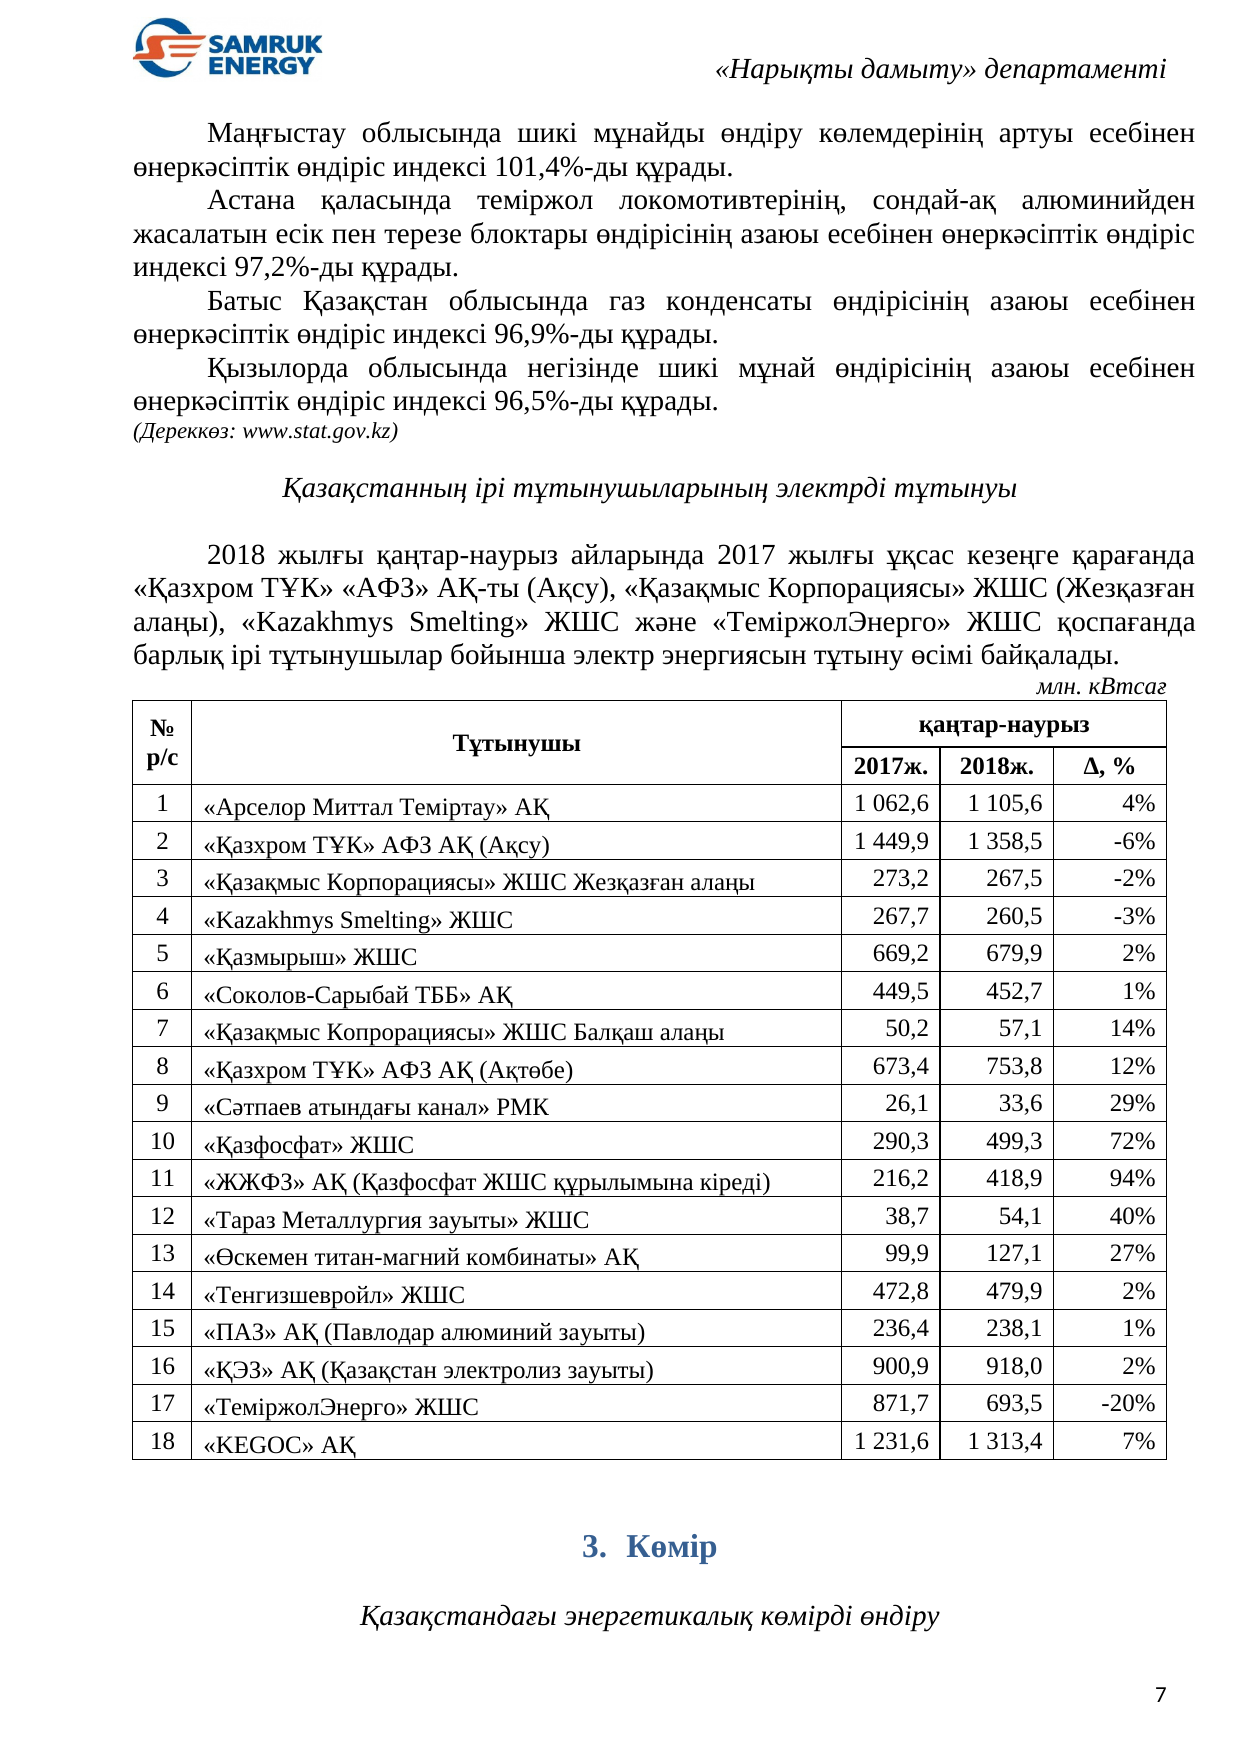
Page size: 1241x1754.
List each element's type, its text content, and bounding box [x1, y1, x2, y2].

table_cell 99,9 [842, 1235, 939, 1271]
table_cell 14 [133, 1272, 191, 1308]
table_header Тұтынушы [192, 701, 841, 783]
table_cell 238,1 [941, 1310, 1053, 1346]
table_cell 267,7 [842, 897, 939, 933]
text Батыс Қазақстан облысында газ конденсаты өндірісінің азаюы есебінен өнеркәсіптік өндіріс индексі 96,9%-ды құрады. [133, 283, 1196, 350]
table_cell 18 [133, 1422, 191, 1458]
table_cell «Қазақмыс Копрорациясы» ЖШС Балқаш алаңы [192, 1010, 841, 1046]
table_cell 260,5 [941, 897, 1053, 933]
table_cell 472,8 [842, 1272, 939, 1308]
table_cell 2017ж. [842, 748, 939, 783]
table_cell 4 [133, 897, 191, 933]
table_header қаңтар-наурыз [842, 701, 1166, 746]
table_cell 94% [1054, 1160, 1166, 1196]
subtitle Көмір [133, 1526, 1167, 1564]
text Маңғыстау облысында шикі мұнайды өндіру көлемдерінің артуы есебінен өнеркәсіптік өндіріс индексі 101,4%-ды құрады. [133, 115, 1196, 182]
table_cell 1 [133, 785, 191, 821]
table_cell 679,9 [941, 935, 1053, 971]
text Қызылорда облысында негізінде шикі мұнай өндірісінің азаюы есебінен өнеркәсіптік өндіріс индексі 96,5%-ды құрады. [133, 350, 1196, 417]
table_cell 2% [1054, 1272, 1166, 1308]
table_cell 11 [133, 1160, 191, 1196]
table_cell 1 105,6 [941, 785, 1053, 821]
table_cell 26,1 [842, 1085, 939, 1121]
table_cell 2% [1054, 1347, 1166, 1383]
table_cell «Қазмырыш» ЖШС [192, 935, 841, 971]
table_cell 17 [133, 1385, 191, 1421]
table_cell 8 [133, 1047, 191, 1083]
table_cell 1 313,4 [941, 1422, 1053, 1458]
text (Дереккөз: www.stat.gov.kz) [133, 417, 1196, 443]
text 2018 жылғы қаңтар-наурыз айларында 2017 жылғы ұқсас кезеңге қарағанда «Қазхром ТҰК» «АФЗ» АҚ-ты (Ақсу), «Қазақмыс Корпорациясы» ЖШС (Жезқазған алаңы), «Kazakhmys Smelting» ЖШС және «ТеміржолЭнерго» ЖШС қоспағанда барлық ірі тұтынушылар бойынша электр энергиясын тұтыну өсімі байқалады. [133, 537, 1196, 671]
table_cell 2% [1054, 935, 1166, 971]
table_cell 13 [133, 1235, 191, 1271]
table_cell Δ, % [1054, 748, 1166, 783]
text Астана қаласында теміржол локомотивтерінің, сондай-ақ алюминийден жасалатын есік пен терезе блоктары өндірісінің азаюы есебінен өнеркәсіптік өндіріс индексі 97,2%-ды құрады. [133, 182, 1196, 283]
table_cell 273,2 [842, 860, 939, 896]
table_cell 33,6 [941, 1085, 1053, 1121]
table_cell «Арселор Миттал Теміртау» АҚ [192, 785, 841, 821]
table_cell «ҚЭЗ» АҚ (Қазақстан электролиз зауыты) [192, 1347, 841, 1383]
subtitle Қазақстанның ірі тұтынушыларының электрді тұтынуы [133, 470, 1167, 503]
table_cell 2 [133, 822, 191, 858]
table_cell 16 [133, 1347, 191, 1383]
table_cell 4% [1054, 785, 1166, 821]
subtitle Қазақстандағы энергетикалық көмірді өндіру [133, 1598, 1167, 1631]
table_cell 1 358,5 [941, 822, 1053, 858]
table_cell 5 [133, 935, 191, 971]
table_cell -3% [1054, 897, 1166, 933]
table_cell 29% [1054, 1085, 1166, 1121]
table_cell 418,9 [941, 1160, 1053, 1196]
table_cell 753,8 [941, 1047, 1053, 1083]
table_cell 57,1 [941, 1010, 1053, 1046]
table_cell 38,7 [842, 1197, 939, 1233]
table_cell 900,9 [842, 1347, 939, 1383]
table_cell 918,0 [941, 1347, 1053, 1383]
table_cell «Қазхром ТҰК» АФЗ АҚ (Ақсу) [192, 822, 841, 858]
table_cell «ПАЗ» АҚ (Павлодар алюминий зауыты) [192, 1310, 841, 1346]
table_cell «Соколов-Сарыбай ТББ» АҚ [192, 972, 841, 1008]
table_cell 267,5 [941, 860, 1053, 896]
table_cell -2% [1054, 860, 1166, 896]
table_cell «Қазхром ТҰК» АФЗ АҚ (Ақтөбе) [192, 1047, 841, 1083]
table_cell -6% [1054, 822, 1166, 858]
table_cell 1 062,6 [842, 785, 939, 821]
table_cell -20% [1054, 1385, 1166, 1421]
table_cell 479,9 [941, 1272, 1053, 1308]
table_cell 871,7 [842, 1385, 939, 1421]
table_cell «KEGOC» АҚ [192, 1422, 841, 1458]
table_cell 50,2 [842, 1010, 939, 1046]
table_cell 1 231,6 [842, 1422, 939, 1458]
table_cell 72% [1054, 1122, 1166, 1158]
table_cell 449,5 [842, 972, 939, 1008]
table_cell 12 [133, 1197, 191, 1233]
table_cell «Сәтпаев атындағы канал» РМК [192, 1085, 841, 1121]
table_cell 693,5 [941, 1385, 1053, 1421]
table_cell «Тенгизшевройл» ЖШС [192, 1272, 841, 1308]
table_cell 40% [1054, 1197, 1166, 1233]
table_cell 499,3 [941, 1122, 1053, 1158]
table_cell «ЖЖФЗ» АҚ (Қазфосфат ЖШС құрылымына кіреді) [192, 1160, 841, 1196]
table_cell 669,2 [842, 935, 939, 971]
table_cell 1 449,9 [842, 822, 939, 858]
text млн. кВтсағ [133, 671, 1167, 700]
table_cell «Тараз Металлургия зауыты» ЖШС [192, 1197, 841, 1233]
table_cell 9 [133, 1085, 191, 1121]
table_cell 7 [133, 1010, 191, 1046]
table_cell 54,1 [941, 1197, 1053, 1233]
table_cell 14% [1054, 1010, 1166, 1046]
table_cell 7% [1054, 1422, 1166, 1458]
table_cell 673,4 [842, 1047, 939, 1083]
picture [132, 17, 323, 82]
table_cell «Kazakhmys Smelting» ЖШС [192, 897, 841, 933]
table_cell 3 [133, 860, 191, 896]
table_cell 2018ж. [941, 748, 1053, 783]
table_cell 290,3 [842, 1122, 939, 1158]
table_cell 10 [133, 1122, 191, 1158]
table_cell 127,1 [941, 1235, 1053, 1271]
table_cell 12% [1054, 1047, 1166, 1083]
table_cell 27% [1054, 1235, 1166, 1271]
table_cell 15 [133, 1310, 191, 1346]
table_cell 1% [1054, 972, 1166, 1008]
table_cell 1% [1054, 1310, 1166, 1346]
table_cell 6 [133, 972, 191, 1008]
table_header № р/с [133, 701, 191, 783]
table_cell 452,7 [941, 972, 1053, 1008]
table_cell «Қазақмыс Корпорациясы» ЖШС Жезқазған алаңы [192, 860, 841, 896]
table_cell «Өскемен титан-магний комбинаты» АҚ [192, 1235, 841, 1271]
table_cell 216,2 [842, 1160, 939, 1196]
table_cell «Қазфосфат» ЖШС [192, 1122, 841, 1158]
table_cell «ТеміржолЭнерго» ЖШС [192, 1385, 841, 1421]
table_cell 236,4 [842, 1310, 939, 1346]
